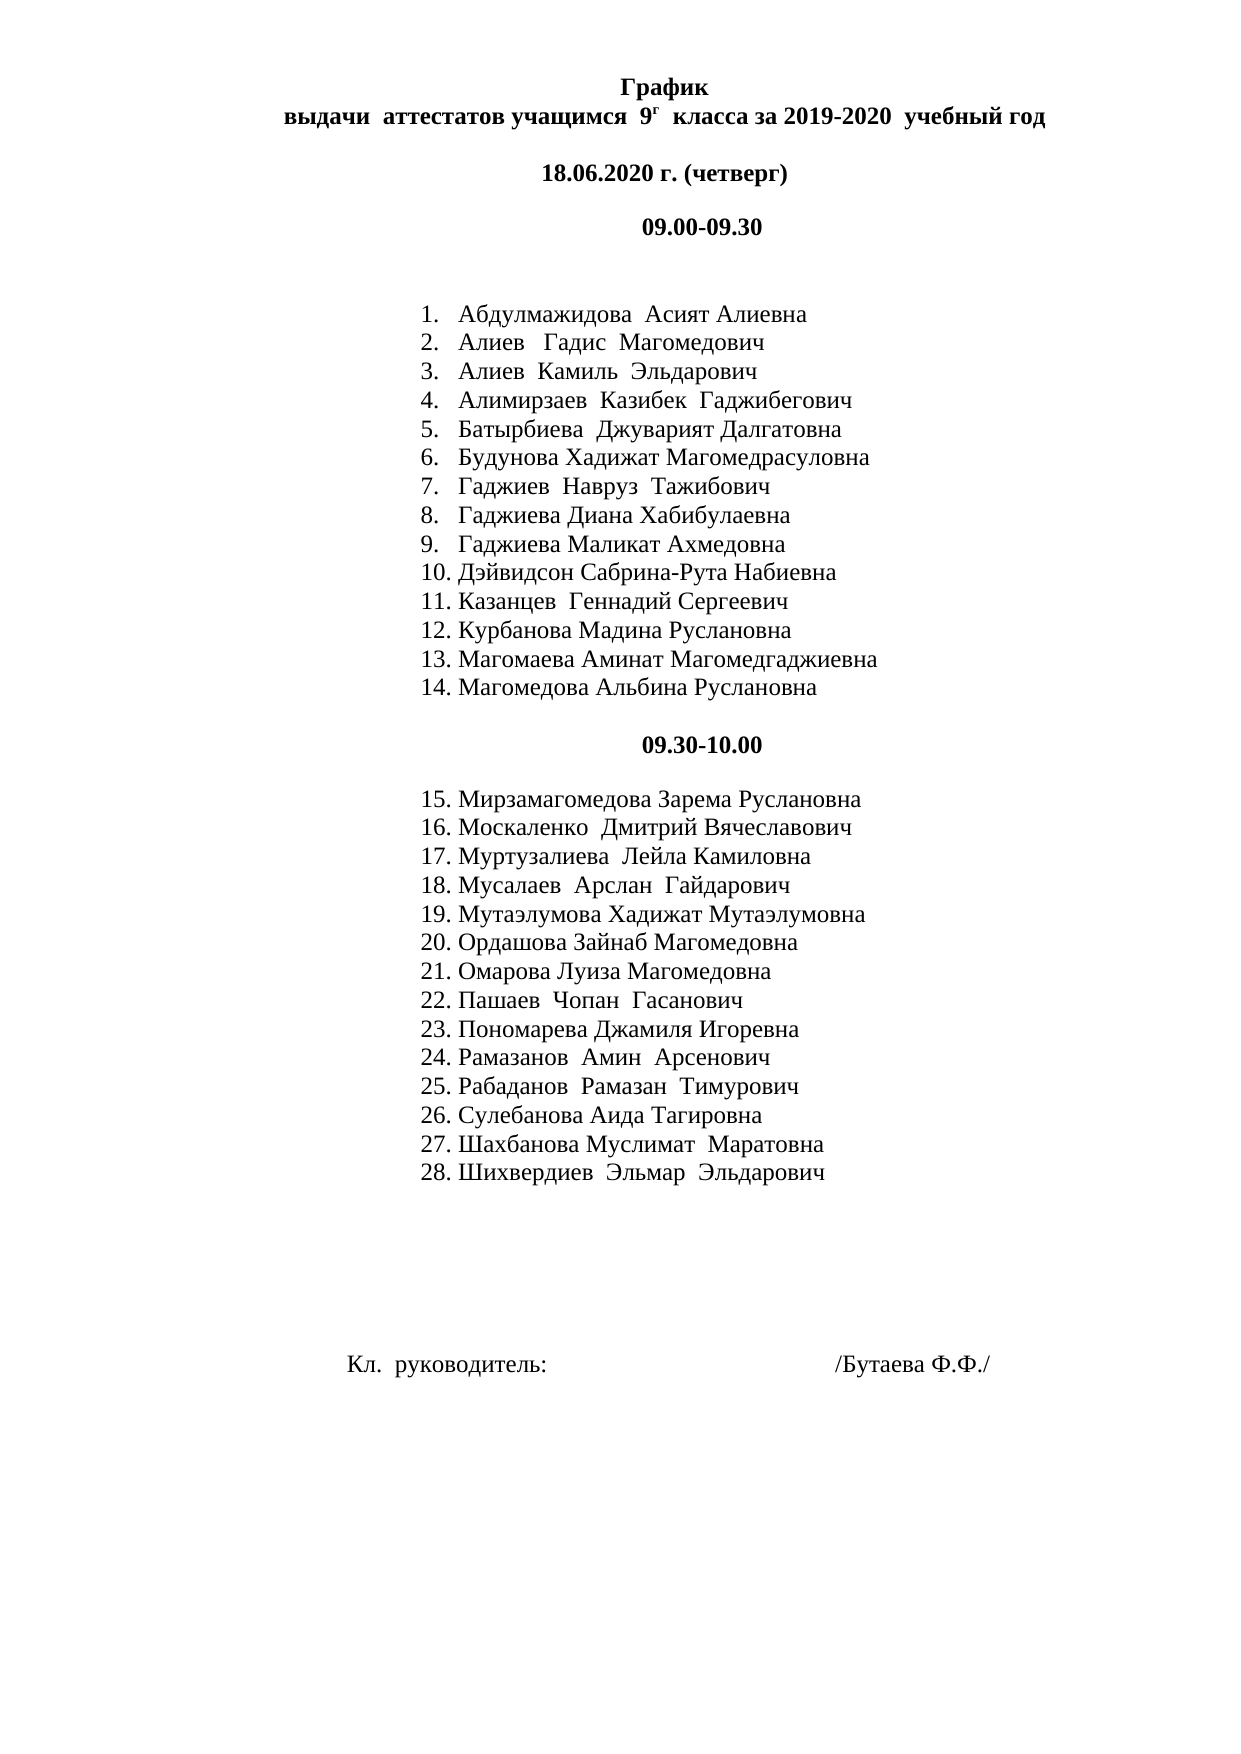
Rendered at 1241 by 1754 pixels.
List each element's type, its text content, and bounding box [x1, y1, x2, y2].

list Магомаева Аминат Магомедгаджиевна [420, 644, 1152, 672]
list Батырбиева Джуварият Далгатовна [420, 414, 1152, 442]
list Алимирзаев Казибек Гаджибегович [420, 385, 1152, 414]
text График [177, 72, 1152, 101]
list Абдулмажидова Асият Алиевна [420, 299, 1152, 327]
text Кл. руководитель: /Бутаева Ф.Ф./ [177, 1349, 1152, 1378]
list Мусалаев Арслан Гайдарович [420, 870, 1152, 899]
list Курбанова Мадина Руслановна [420, 615, 1152, 644]
list 09.30-10.00 [252, 730, 1152, 759]
list Ордашова Зайнаб Магомедовна [420, 927, 1152, 956]
list Москаленко Дмитрий Вячеславович [420, 812, 1152, 841]
list Магомедова Альбина Руслановна [420, 672, 1152, 701]
list Муртузалиева Лейла Камиловна [420, 841, 1152, 870]
list Шихвердиев Эльмар Эльдарович [420, 1157, 1152, 1186]
list Мутаэлумова Хадижат Мутаэлумовна [420, 899, 1152, 927]
list Гаджиева Маликат Ахмедовна [420, 529, 1152, 557]
text 18.06.2020 г. (четверг) [177, 158, 1152, 187]
list Рамазанов Амин Арсенович [420, 1042, 1152, 1071]
list Будунова Хадижат Магомедрасуловна [420, 442, 1152, 471]
list Пономарева Джамиля Игоревна [420, 1014, 1152, 1042]
list Сулебанова Аида Тагировна [420, 1100, 1152, 1129]
list Омарова Луиза Магомедовна [420, 956, 1152, 985]
list Мирзамагомедова Зарема Руслановна [420, 784, 1152, 812]
list Алиев Камиль Эльдарович [420, 356, 1152, 385]
list Пашаев Чопан Гасанович [420, 985, 1152, 1014]
list Алиев Гадис Магомедович [420, 327, 1152, 356]
text выдачи аттестатов учащимся 9г класса за 2019-2020 учебный год [177, 101, 1152, 130]
list Рабаданов Рамазан Тимурович [420, 1071, 1152, 1100]
list Дэйвидсон Сабрина-Рута Набиевна [420, 557, 1152, 586]
list Казанцев Геннадий Сергеевич [420, 586, 1152, 615]
list 09.00-09.30 [252, 212, 1152, 241]
list Гаджиева Диана Хабибулаевна [420, 500, 1152, 529]
list Шахбанова Муслимат Маратовна [420, 1129, 1152, 1157]
list Гаджиев Навруз Тажибович [420, 471, 1152, 500]
